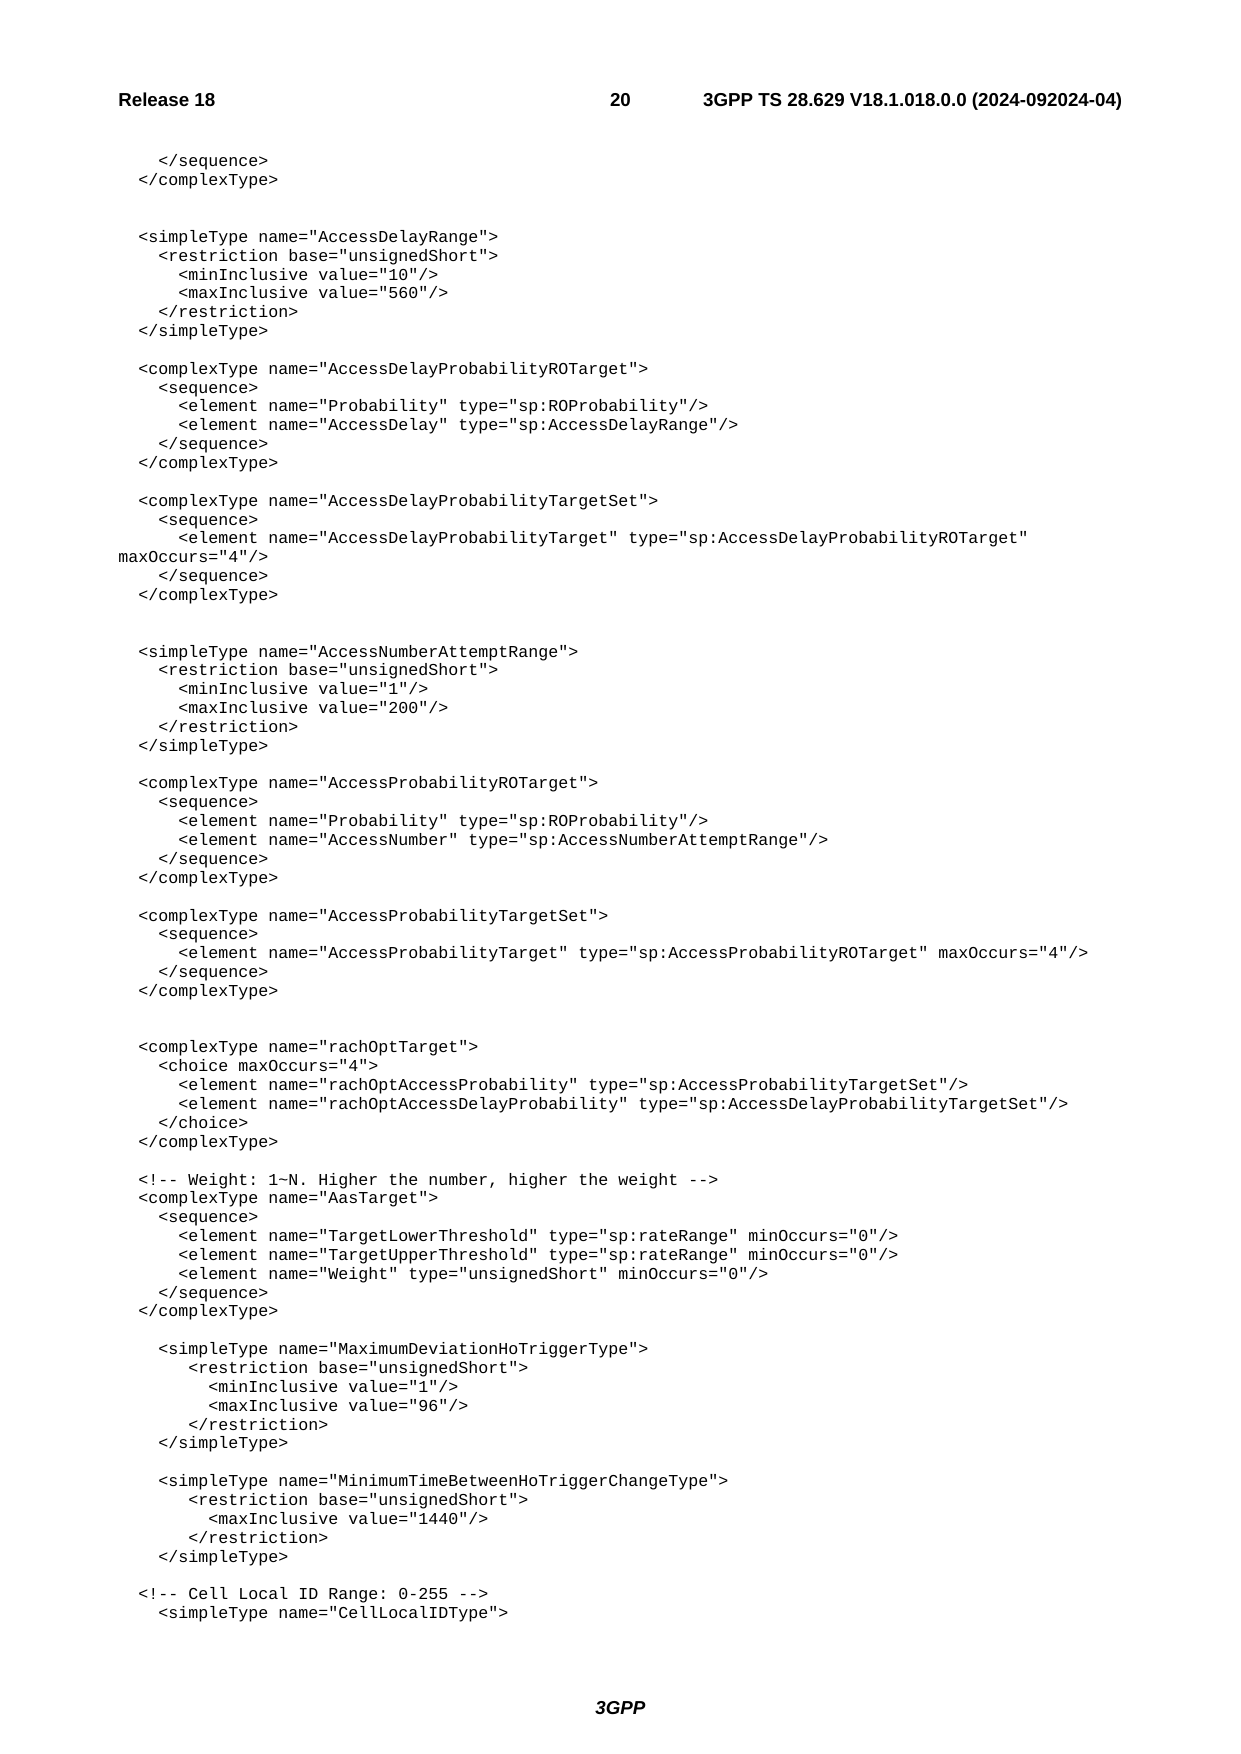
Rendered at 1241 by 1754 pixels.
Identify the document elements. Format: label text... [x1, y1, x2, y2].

text </restriction> [118, 304, 1122, 323]
text </simpleType> [118, 323, 1122, 341]
text </restriction> [118, 1416, 1122, 1435]
text <simpleType name="CellLocalIDType"> [118, 1605, 1122, 1623]
text <restriction base="unsignedShort"> [118, 662, 1122, 681]
text </sequence> [118, 436, 1122, 454]
text <complexType name="AccessDelayProbabilityTargetSet"> [118, 492, 1122, 511]
text <element name="AccessProbabilityTarget" type="sp:AccessProbabilityROTarget" maxOccurs="4"/> [118, 945, 1122, 964]
text <complexType name="AccessProbabilityTargetSet"> [118, 907, 1122, 926]
text <sequence> [118, 794, 1122, 813]
text <element name="Probability" type="sp:ROProbability"/> [118, 398, 1122, 417]
text </simpleType> [118, 737, 1122, 756]
text <minInclusive value="1"/> [118, 1378, 1122, 1397]
text <minInclusive value="1"/> [118, 681, 1122, 700]
text <simpleType name="AccessNumberAttemptRange"> [118, 643, 1122, 662]
text <element name="Probability" type="sp:ROProbability"/> [118, 813, 1122, 832]
text <maxInclusive value="1440"/> [118, 1510, 1122, 1529]
text <complexType name="rachOptTarget"> <choice maxOccurs="4"> <element name="rachOptAccessProbability" type="sp:AccessProbabilityTargetSet"/> <element name="rachOptAccessDelayProbability" type="sp:AccessDelayProbabilityTargetSet"/> </choice> </complexType> [118, 1039, 1122, 1152]
text </simpleType> [118, 1548, 1122, 1567]
text <simpleType name="MinimumTimeBetweenHoTriggerChangeType"> [118, 1473, 1122, 1492]
text <sequence> [118, 511, 1122, 530]
text <complexType name="AccessProbabilityROTarget"> [118, 775, 1122, 794]
text </restriction> [118, 1529, 1122, 1548]
text <maxInclusive value="560"/> [118, 285, 1122, 304]
text </complexType> [118, 172, 1122, 191]
text <simpleType name="AccessDelayRange"> [118, 228, 1122, 247]
text <restriction base="unsignedShort"> [118, 247, 1122, 266]
text </sequence> [118, 568, 1122, 587]
text </complexType> [118, 982, 1122, 1001]
text <element name="Weight" type="unsignedShort" minOccurs="0"/> [118, 1265, 1122, 1284]
text <element name="TargetUpperThreshold" type="sp:rateRange" minOccurs="0"/> [118, 1246, 1122, 1265]
text <simpleType name="MaximumDeviationHoTriggerType"> [118, 1341, 1122, 1359]
text <maxInclusive value="200"/> [118, 700, 1122, 718]
text <restriction base="unsignedShort"> [118, 1359, 1122, 1378]
text <complexType name="AccessDelayProbabilityROTarget"> [118, 360, 1122, 379]
text </complexType> [118, 1303, 1122, 1322]
text <element name="AccessDelay" type="sp:AccessDelayRange"/> [118, 417, 1122, 436]
text <sequence> [118, 1209, 1122, 1228]
text <element name="TargetLowerThreshold" type="sp:rateRange" minOccurs="0"/> [118, 1228, 1122, 1246]
text </sequence> [118, 1284, 1122, 1303]
text <restriction base="unsignedShort"> [118, 1492, 1122, 1510]
text <complexType name="AasTarget"> [118, 1190, 1122, 1209]
text <element name="AccessNumber" type="sp:AccessNumberAttemptRange"/> [118, 832, 1122, 851]
text <!-- Cell Local ID Range: 0-255 --> [118, 1586, 1122, 1605]
text </sequence> [118, 153, 1122, 172]
text </complexType> [118, 869, 1122, 888]
text </simpleType> [118, 1435, 1122, 1454]
text </restriction> [118, 718, 1122, 737]
text </complexType> [118, 587, 1122, 605]
text <sequence> [118, 379, 1122, 398]
text <sequence> [118, 926, 1122, 945]
text <minInclusive value="10"/> [118, 266, 1122, 285]
text </complexType> [118, 454, 1122, 473]
text </sequence> [118, 964, 1122, 982]
text <maxInclusive value="96"/> [118, 1397, 1122, 1416]
text </sequence> [118, 851, 1122, 869]
text <!-- Weight: 1~N. Higher the number, higher the weight --> [118, 1171, 1122, 1190]
text <element name="AccessDelayProbabilityTarget" type="sp:AccessDelayProbabilityROTarget" maxOccurs="4"/> [118, 530, 1122, 568]
